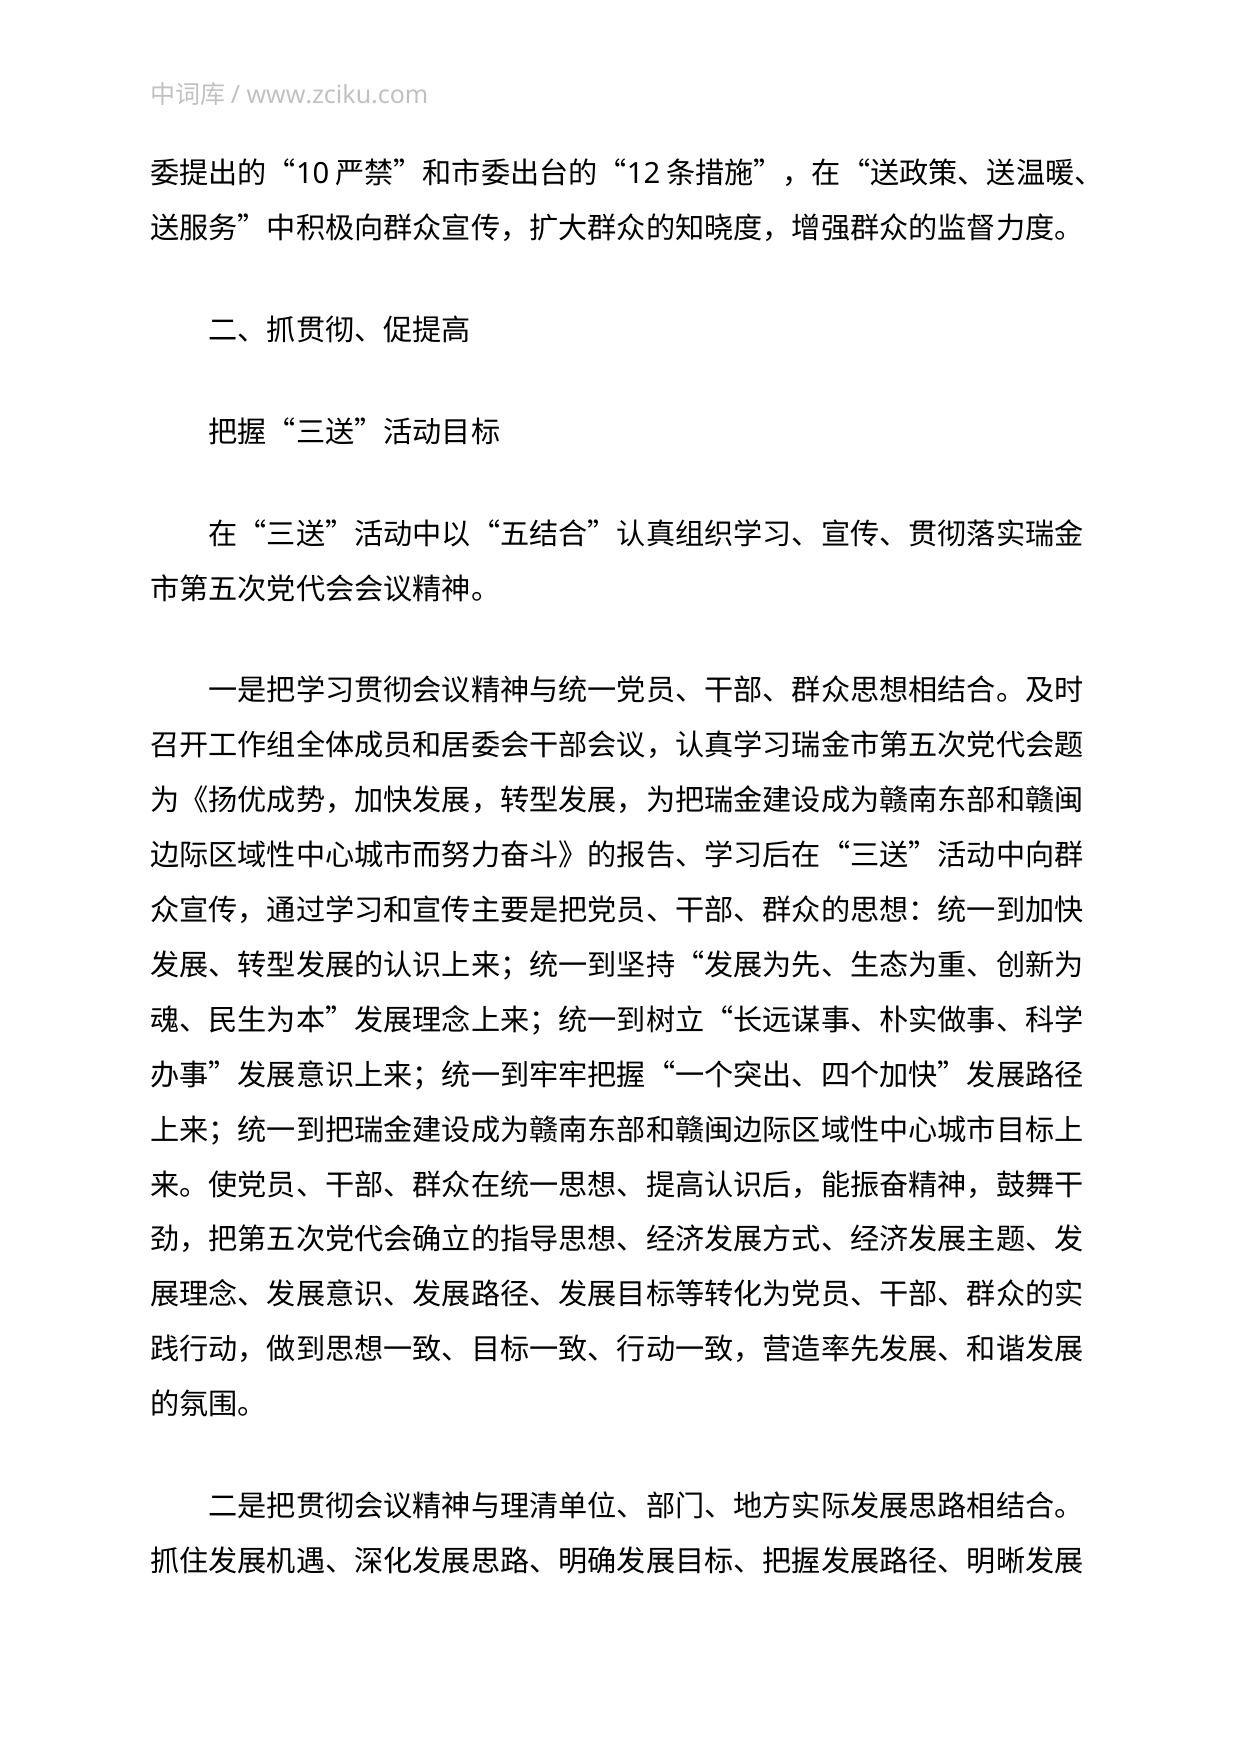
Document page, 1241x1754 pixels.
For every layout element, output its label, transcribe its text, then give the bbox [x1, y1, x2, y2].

text 把握“三送”活动目标 [150, 408, 1090, 451]
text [150, 150, 1090, 247]
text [150, 1482, 1090, 1579]
text 在“三送”活动中以“五结合”认真组织学习、宣传、贯彻落实瑞金市第五次党代会会议精神。 [150, 510, 1090, 607]
text 二、抓贯彻、促提高 [150, 307, 1090, 349]
text 一是把学习贯彻会议精神与统一党员、干部、群众思想相结合。及时召开工作组全体成员和居委会干部会议，认真学习瑞金市第五次党代会题为《扬优成势，加快发展，转型发展，为把瑞金建设成为赣南东部和赣闽边际区域性中心城市而努力奋斗》的报告、学习后在“三送”活动中向群众宣传，通过学习和宣传主要是把党员、干部、群众的思想：统一到加快发展、转型发展的认识上来；统一到坚持“发展为先、生态为重、创新为魂、民生为本”发展理念上来；统一到树立“长远谋事、朴实做事、科学办事”发展意识上来；统一到牢牢把握“一个突出、四个加快”发展路径上来；统一到把瑞金建设成为赣南东部和赣闽边际区域性中心城市目标上来。使党员、干部、群众在统一思想、提高认识后，能振奋精神，鼓舞干劲，把第五次党代会确立的指导思想、经济发展方式、经济发展主题、发展理念、发展意识、发展路径、发展目标等转化为党员、干部、群众的实践行动，做到思想一致、目标一致、行动一致，营造率先发展、和谐发展的氛围。 [150, 667, 1090, 1423]
